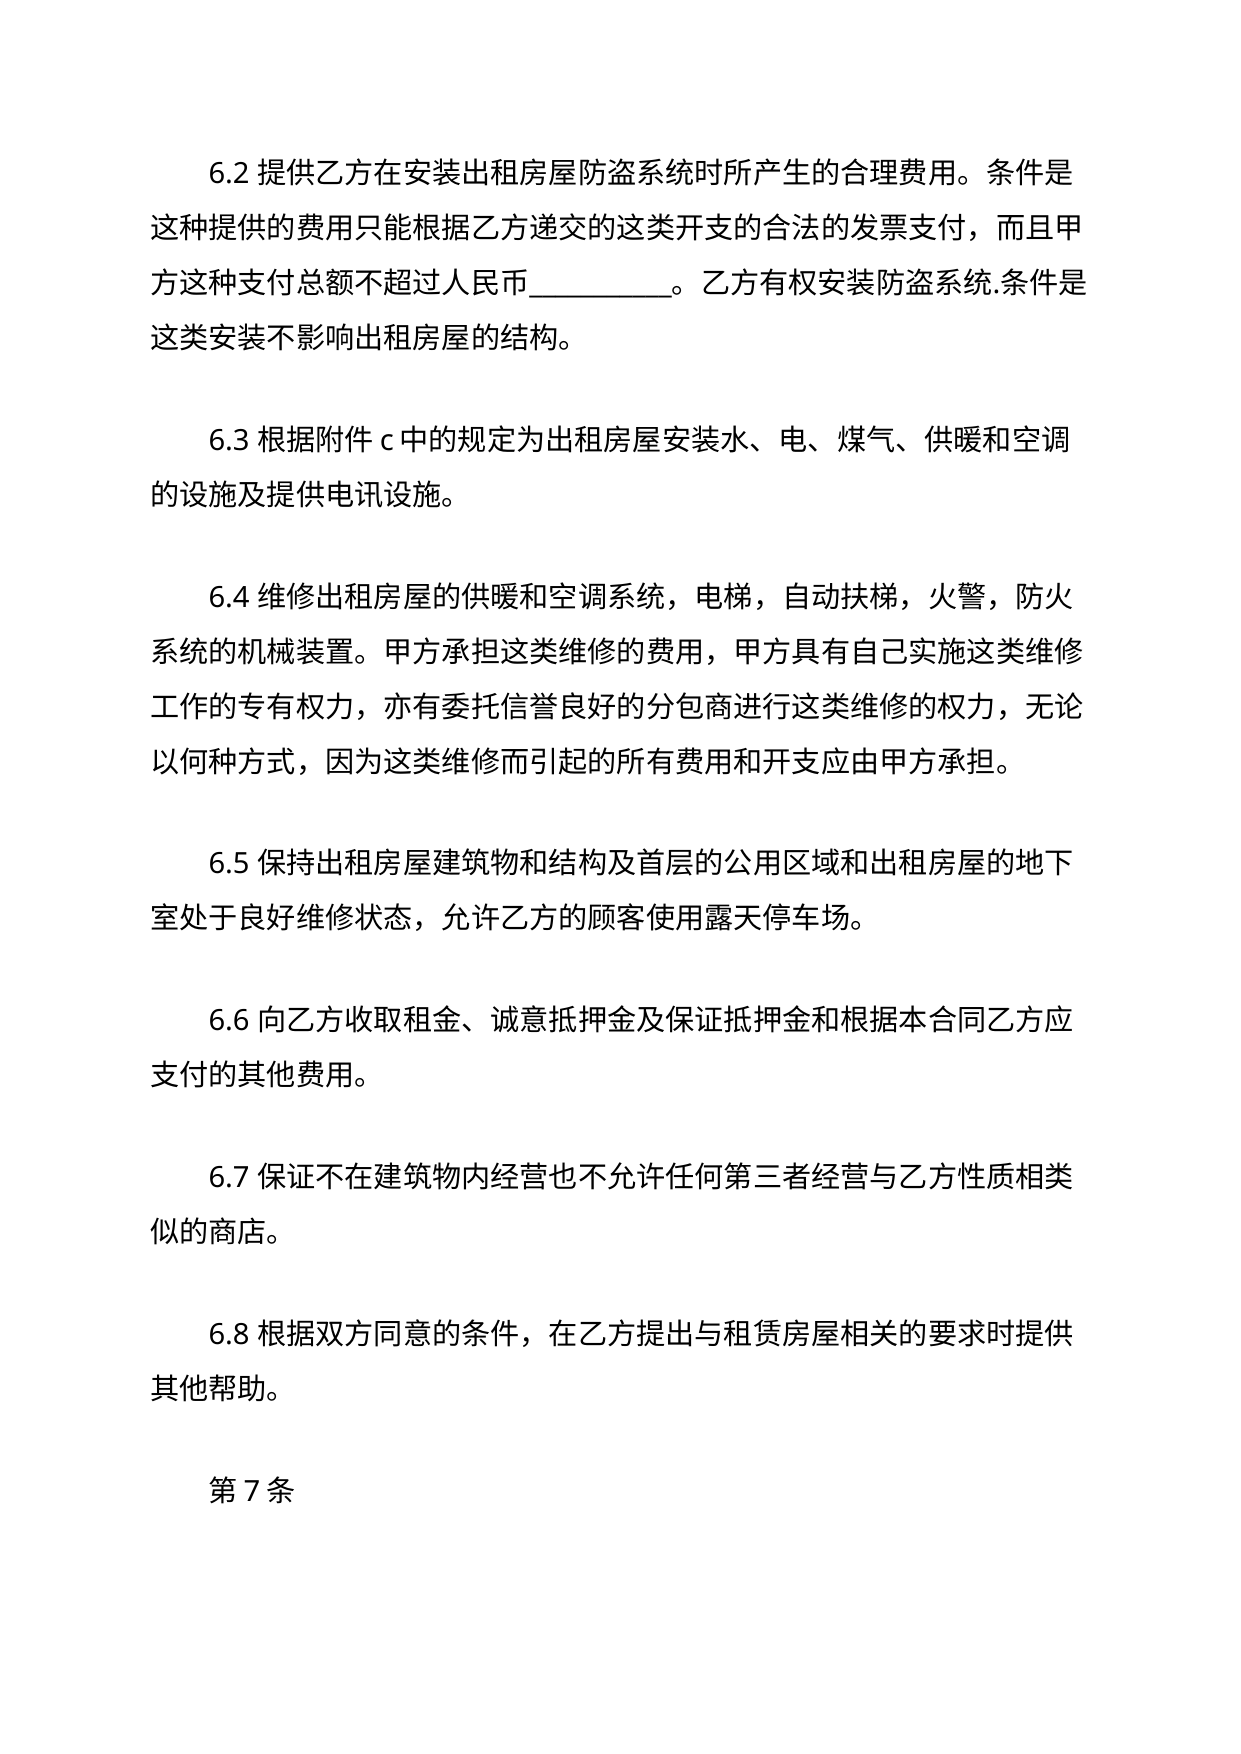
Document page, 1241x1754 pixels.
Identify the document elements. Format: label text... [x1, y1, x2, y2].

text 6.7 保证不在建筑物内经营也不允许任何第三者经营与乙方性质相类似的商店。 [150, 1153, 1090, 1251]
text 第7条 [150, 1467, 1090, 1509]
text 6.8 根据双方同意的条件，在乙方提出与租赁房屋相关的要求时提供其他帮助。 [150, 1310, 1090, 1408]
text 6.6 向乙方收取租金、诚意抵押金及保证抵押金和根据本合同乙方应支付的其他费用。 [150, 997, 1090, 1094]
text 6.2 提供乙方在安装出租房屋防盗系统时所产生的合理费用。条件是这种提供的费用只能根据乙方递交的这类开支的合法的发票支付，而且甲方这种支付总额不超过人民币___________。乙方有权安装防盗系统.条件是这类安装不影响出租房屋的结构。 [150, 150, 1090, 357]
text 6.5 保持出租房屋建筑物和结构及首层的公用区域和出租房屋的地下室处于良好维修状态，允许乙方的顾客使用露天停车场。 [150, 840, 1090, 937]
text 6.4 维修出租房屋的供暖和空调系统，电梯，自动扶梯，火警，防火系统的机械装置。甲方承担这类维修的费用，甲方具有自己实施这类维修工作的专有权力，亦有委托信誉良好的分包商进行这类维修的权力，无论以何种方式，因为这类维修而引起的所有费用和开支应由甲方承担。 [150, 573, 1090, 781]
text 6.3 根据附件c中的规定为出租房屋安装水、电、煤气、供暖和空调的设施及提供电讯设施。 [150, 417, 1090, 514]
